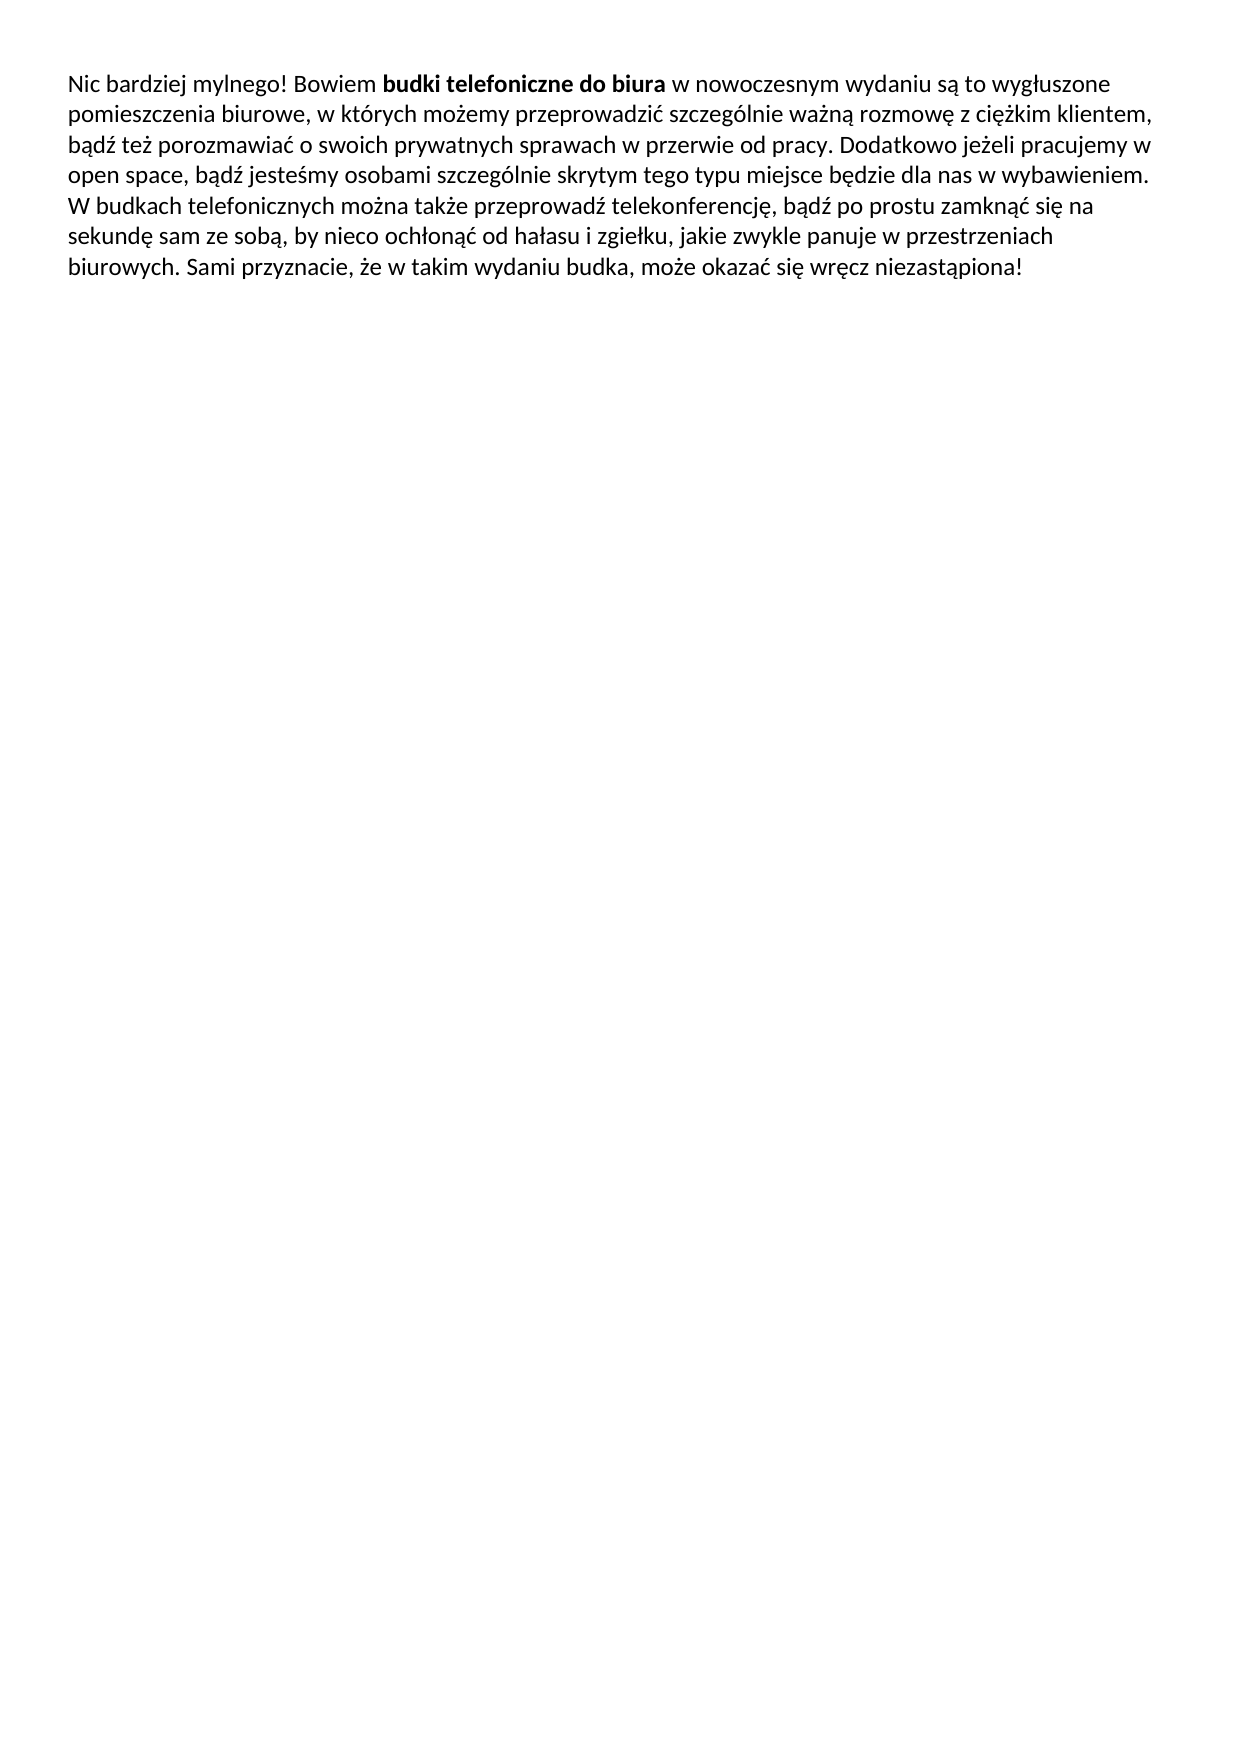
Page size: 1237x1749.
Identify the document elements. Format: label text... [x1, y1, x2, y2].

text Nic bardziej mylnego! Bowiem budki telefoniczne do biura w nowoczesnym wydaniu są to wygłuszone pomieszczenia biurowe, w których możemy przeprowadzić szczególnie ważną rozmowę z ciężkim klientem, bądź też porozmawiać o swoich prywatnych sprawach w przerwie od pracy. Dodatkowo jeżeli pracujemy w open space, bądź jesteśmy osobami szczególnie skrytym tego typu miejsce będzie dla nas w wybawieniem. W budkach telefonicznych można także przeprowadź telekonferencję, bądź po prostu zamknąć się na sekundę sam ze sobą, by nieco ochłonąć od hałasu i zgiełku, jakie zwykle panuje w przestrzeniach biurowych. Sami przyznacie, że w takim wydaniu budka, może okazać się wręcz niezastąpiona! [68, 68, 1169, 281]
